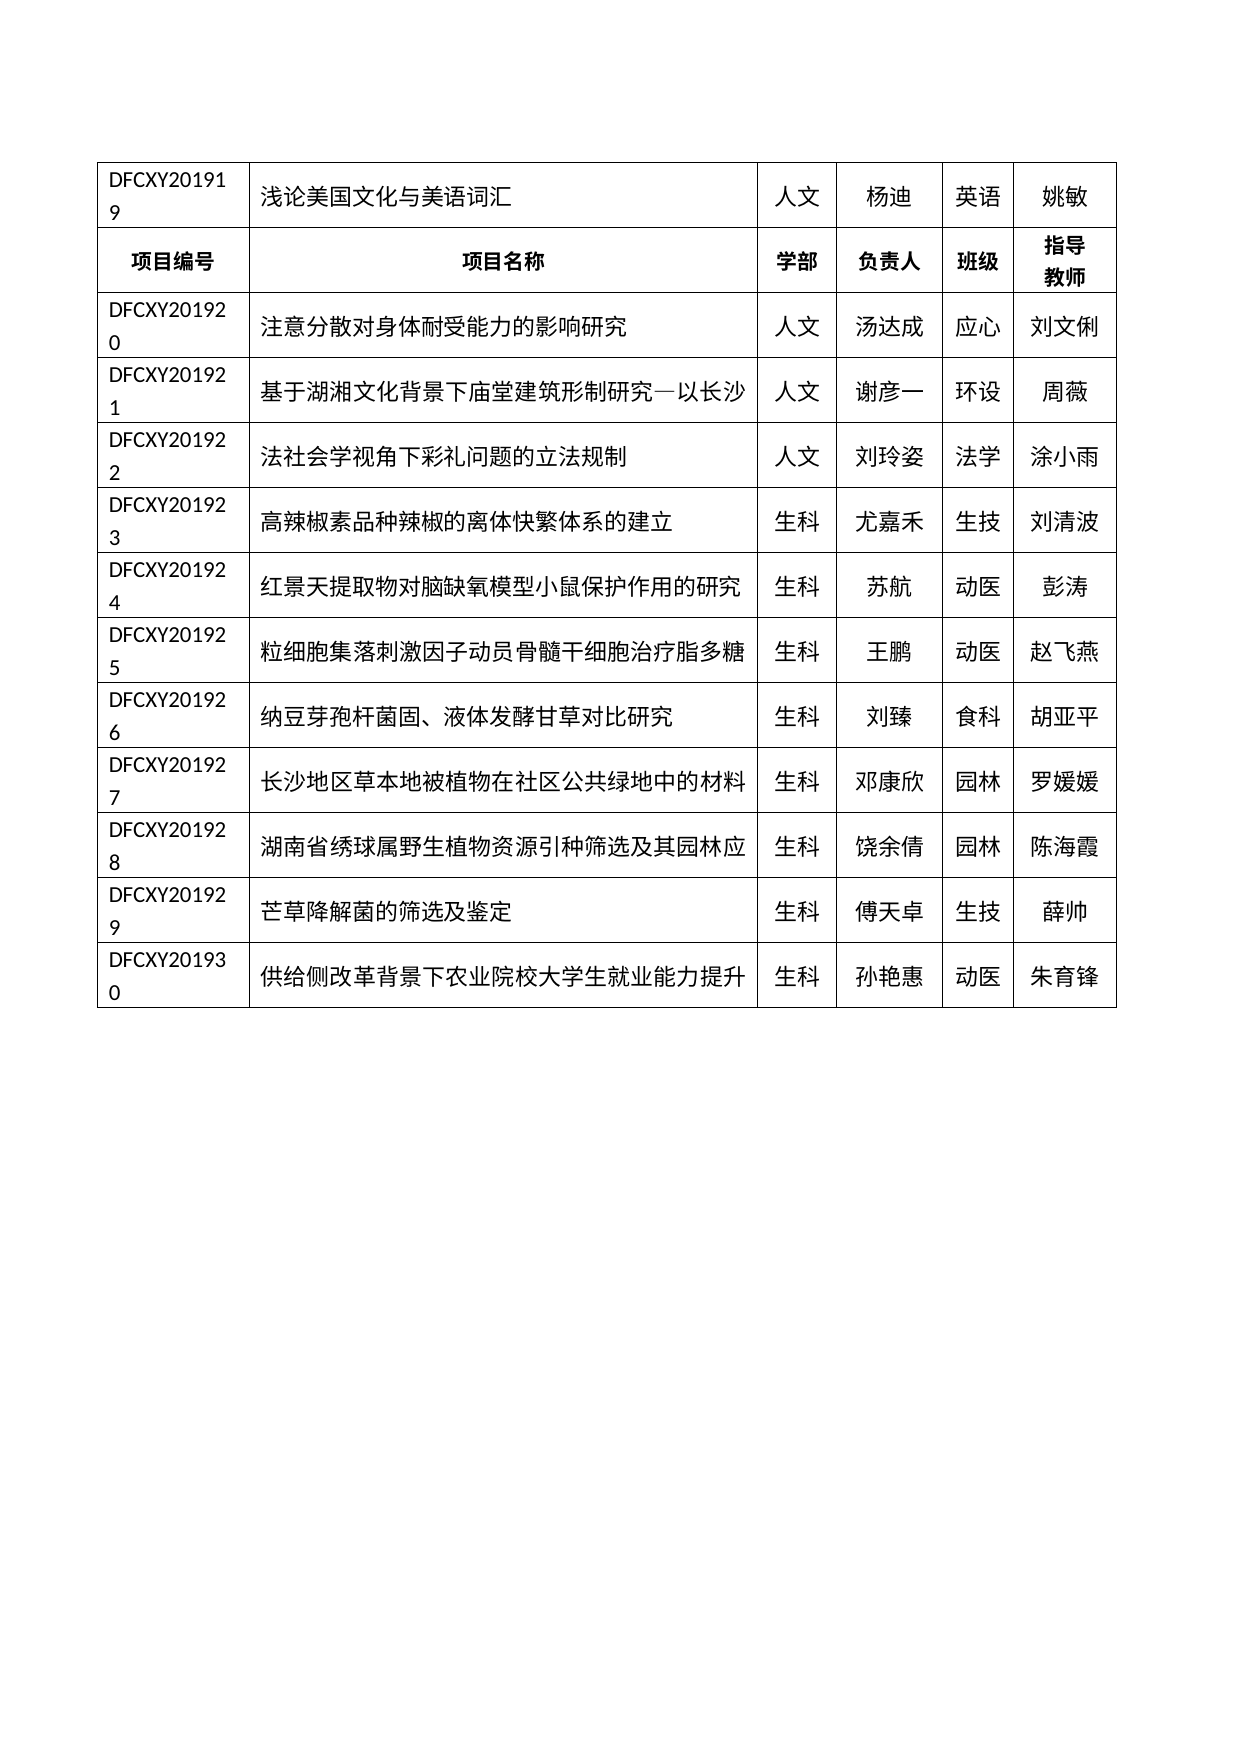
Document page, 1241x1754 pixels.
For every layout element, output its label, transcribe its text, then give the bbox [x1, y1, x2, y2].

table_cell 班级 [943, 228, 1013, 292]
table_cell 生科 学部 [758, 683, 836, 747]
table_cell 邓康欣 [837, 748, 942, 812]
table_cell 人文 学部 [758, 358, 836, 422]
table_cell 生技18-1 [943, 488, 1013, 552]
table_cell 项目名称 [250, 228, 757, 292]
table_cell 王鹏 [837, 618, 942, 682]
table_cell 人文 学部 [758, 293, 836, 357]
table_cell 园林17-4 [943, 748, 1013, 812]
table_cell 英语18-2 [943, 163, 1013, 227]
table_cell 湖南省绣球属野生植物资源引种筛选及其园林应用 [250, 813, 757, 877]
table_cell 环设17-1 [943, 358, 1013, 422]
table_cell 法学17-1 [943, 423, 1013, 487]
table_cell 园林17-2 [943, 813, 1013, 877]
table_cell 生科 学部 [758, 878, 836, 942]
table_cell 赵飞燕 [1014, 618, 1116, 682]
table_cell 生科 学部 [758, 553, 836, 617]
table_cell 朱育锋 [1014, 943, 1116, 1007]
table_cell 刘臻 [837, 683, 942, 747]
table_cell 生科 学部 [758, 618, 836, 682]
table_cell 生技17-2 [943, 878, 1013, 942]
table_cell DFCXY201925 [98, 618, 249, 682]
table_cell 生科 学部 [758, 748, 836, 812]
table_cell DFCXY201923 [98, 488, 249, 552]
table_cell 刘清波 [1014, 488, 1116, 552]
table_cell 胡亚平 [1014, 683, 1116, 747]
table_cell DFCXY201928 [98, 813, 249, 877]
table_cell 罗媛媛 [1014, 748, 1116, 812]
table_cell 指导 教师 [1014, 228, 1116, 292]
table_cell 动医16-1 [943, 553, 1013, 617]
table_cell 傅天卓 [837, 878, 942, 942]
table_cell 彭涛 [1014, 553, 1116, 617]
table_cell 饶余倩 [837, 813, 942, 877]
table_cell 杨迪 [837, 163, 942, 227]
table_cell 高辣椒素品种辣椒的离体快繁体系的建立 [250, 488, 757, 552]
table_cell 生科 学部 [758, 943, 836, 1007]
table_cell 粒细胞集落刺激因子动员骨髓干细胞治疗脂多糖致小鼠急性肺损伤的研究 [250, 618, 757, 682]
table_cell 负责人 [837, 228, 942, 292]
table_cell 刘玲姿 [837, 423, 942, 487]
table_cell 长沙地区草本地被植物在社区公共绿地中的材料选择与应用研究 [250, 748, 757, 812]
table_cell 基于湖湘文化背景下庙堂建筑形制研究—以长沙市为例 [250, 358, 757, 422]
table_cell 尤嘉禾 [837, 488, 942, 552]
table_cell DFCXY201930 [98, 943, 249, 1007]
table_cell 孙艳惠 [837, 943, 942, 1007]
table_cell 红景天提取物对脑缺氧模型小鼠保护作用的研究 [250, 553, 757, 617]
table_cell 应心17-1 [943, 293, 1013, 357]
table_cell 供给侧改革背景下农业院校大学生就业能力提升路径研究 [250, 943, 757, 1007]
table_cell 动医17-1 [943, 618, 1013, 682]
table_cell 食科17-1 [943, 683, 1013, 747]
table_cell 人文 学部 [758, 423, 836, 487]
table_cell 法社会学视角下彩礼问题的立法规制 [250, 423, 757, 487]
table_cell 汤达成 [837, 293, 942, 357]
table_cell 项目编号 [98, 228, 249, 292]
table_cell DFCXY201926 [98, 683, 249, 747]
table_cell DFCXY201922 [98, 423, 249, 487]
table_cell 学部 [758, 228, 836, 292]
table_cell 周薇 [1014, 358, 1116, 422]
table_cell DFCXY201924 [98, 553, 249, 617]
table_cell 苏航 [837, 553, 942, 617]
table_cell 涂小雨 [1014, 423, 1116, 487]
table_cell 谢彦一 [837, 358, 942, 422]
table_cell 人文 学部 [758, 163, 836, 227]
table_cell 生科 学部 [758, 813, 836, 877]
table_cell DFCXY201921 [98, 358, 249, 422]
table_cell 纳豆芽孢杆菌固、液体发酵甘草对比研究 [250, 683, 757, 747]
table_cell DFCXY201920 [98, 293, 249, 357]
table_cell DFCXY201919 [98, 163, 249, 227]
table_cell 芒草降解菌的筛选及鉴定 [250, 878, 757, 942]
table_cell 动医17-2 [943, 943, 1013, 1007]
table_cell 陈海霞 [1014, 813, 1116, 877]
table_cell DFCXY201927 [98, 748, 249, 812]
table_cell 薛帅 [1014, 878, 1116, 942]
table_cell 生科 学部 [758, 488, 836, 552]
table_cell 注意分散对身体耐受能力的影响研究 [250, 293, 757, 357]
table_cell 刘文俐 [1014, 293, 1116, 357]
table_cell 姚敏 [1014, 163, 1116, 227]
table_cell DFCXY201929 [98, 878, 249, 942]
table_cell 浅论美国文化与美语词汇 [250, 163, 757, 227]
